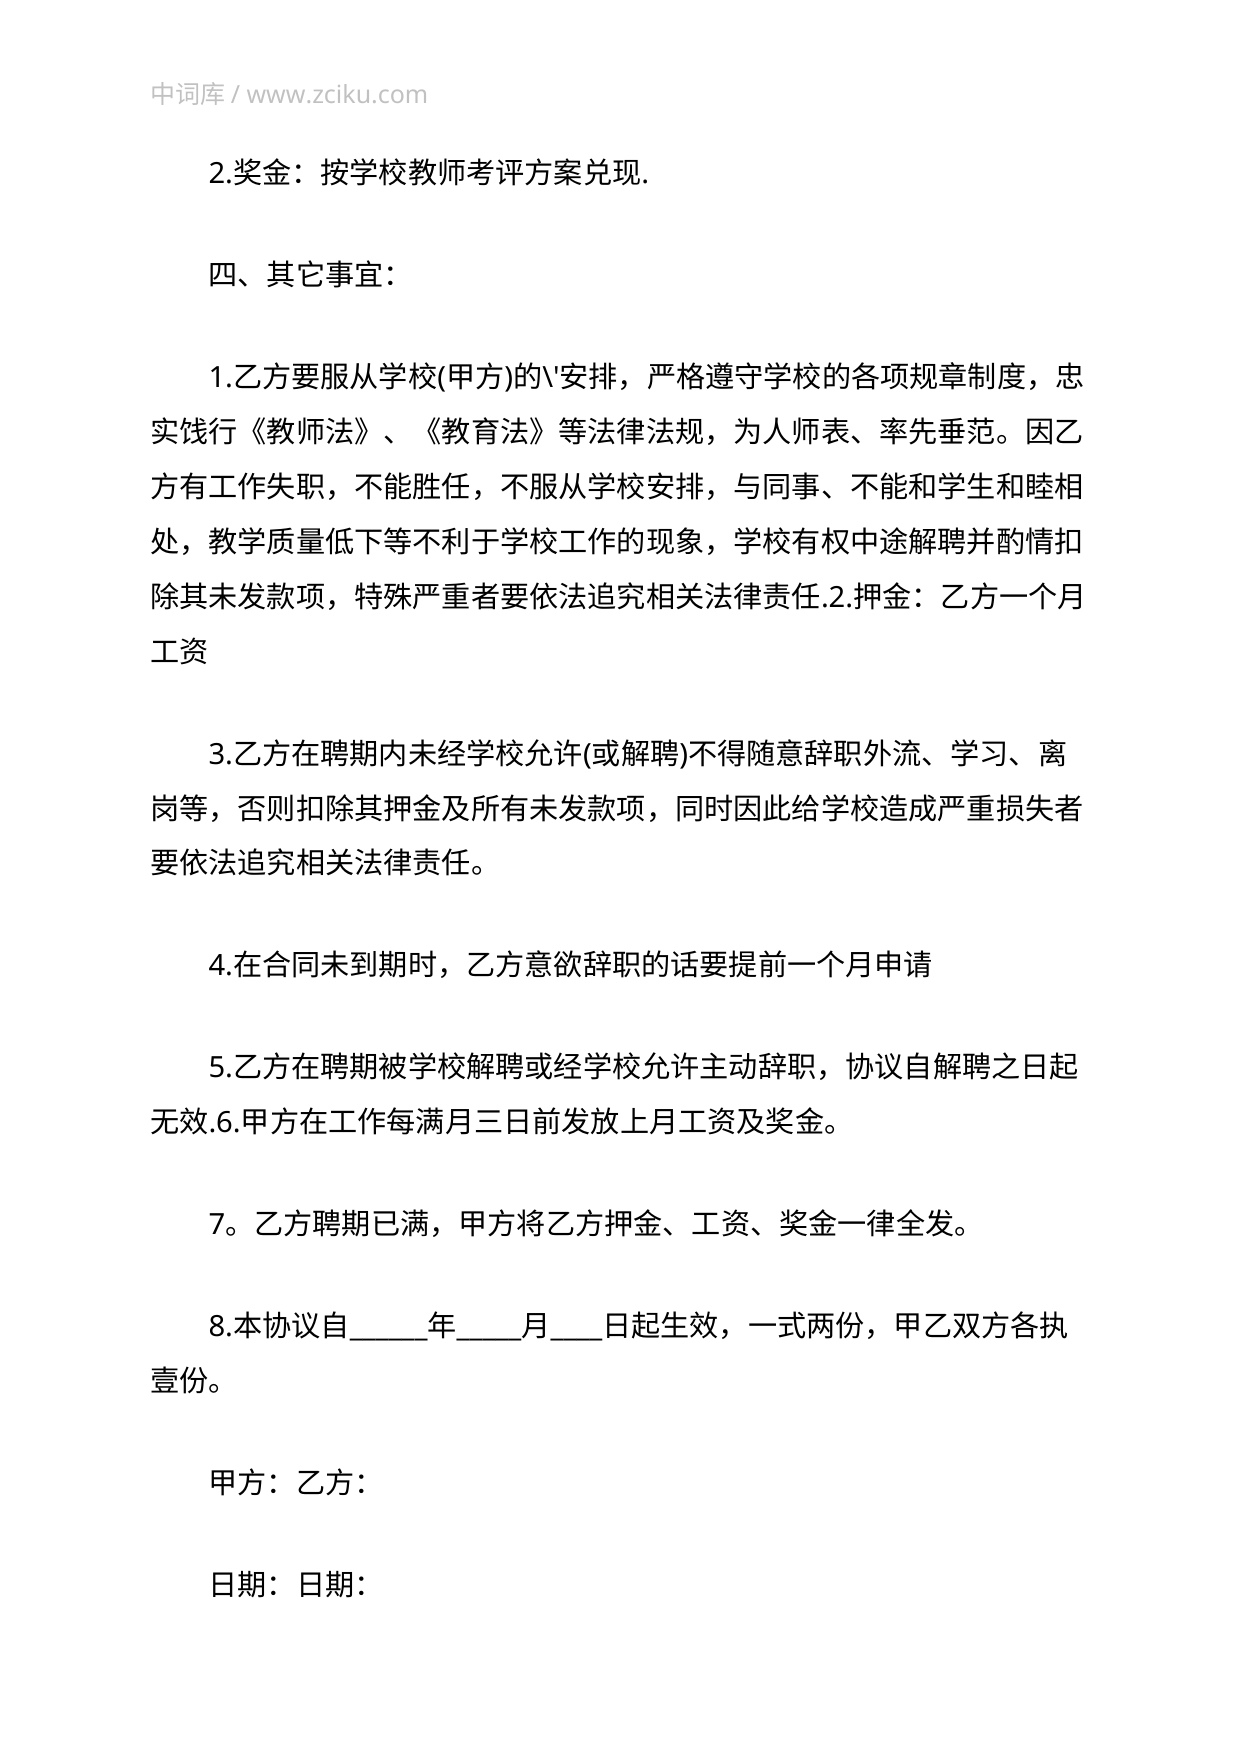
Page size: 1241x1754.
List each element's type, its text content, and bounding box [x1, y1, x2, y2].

text 3.乙方在聘期内未经学校允许(或解聘)不得随意辞职外流、学习、离岗等，否则扣除其押金及所有未发款项，同时因此给学校造成严重损失者要依法追究相关法律责任。 [150, 730, 1090, 882]
text 甲方：乙方： [150, 1459, 1090, 1502]
text 四、其它事宜： [150, 252, 1090, 294]
text 7。乙方聘期已满，甲方将乙方押金、工资、奖金一律全发。 [150, 1201, 1090, 1243]
text 8.本协议自______年_____月____日起生效，一式两份，甲乙双方各执壹份。 [150, 1303, 1090, 1400]
text 5.乙方在聘期被学校解聘或经学校允许主动辞职，协议自解聘之日起无效.6.甲方在工作每满月三日前发放上月工资及奖金。 [150, 1044, 1090, 1141]
text 4.在合同未到期时，乙方意欲辞职的话要提前一个月申请 [150, 942, 1090, 984]
text 2.奖金：按学校教师考评方案兑现. [150, 150, 1090, 192]
text 1.乙方要服从学校(甲方)的\'安排，严格遵守学校的各项规章制度，忠实饯行《教师法》、《教育法》等法律法规，为人师表、率先垂范。因乙方有工作失职，不能胜任，不服从学校安排，与同事、不能和学生和睦相处，教学质量低下等不利于学校工作的现象，学校有权中途解聘并酌情扣除其未发款项，特殊严重者要依法追究相关法律责任.2.押金：乙方一个月工资 [150, 354, 1090, 671]
text 日期：日期： [150, 1561, 1090, 1604]
